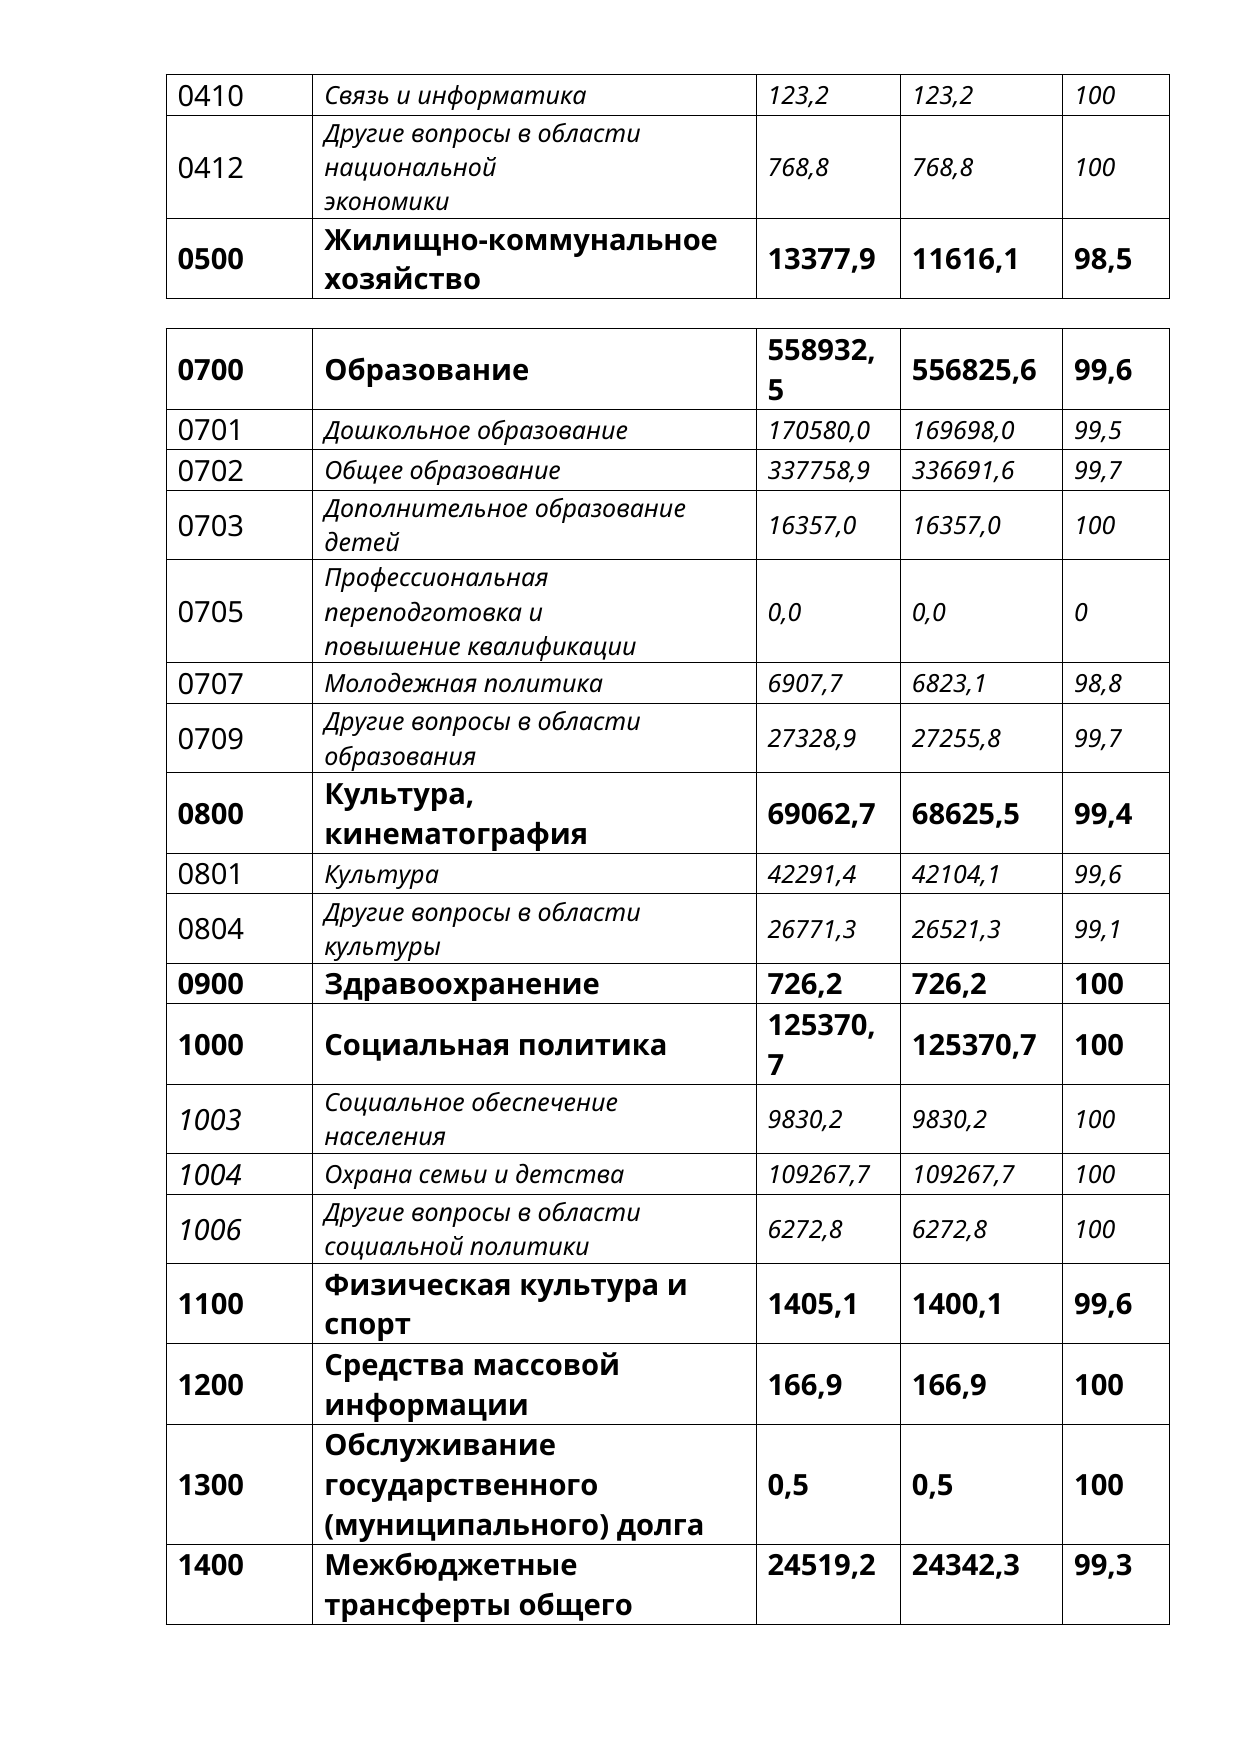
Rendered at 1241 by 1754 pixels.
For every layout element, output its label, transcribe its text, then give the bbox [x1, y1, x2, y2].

table_cell 1405,1 [757, 1264, 900, 1343]
table_cell Связь и информатика [313, 75, 756, 114]
table_cell 9830,2 [901, 1085, 1062, 1153]
table_cell 99,7 [1063, 704, 1169, 772]
table_cell 0801 [167, 854, 312, 893]
table_cell 1003 [167, 1085, 312, 1153]
table_cell 125370,7 [757, 1004, 900, 1084]
table_cell 1004 [167, 1154, 312, 1193]
table_cell 11616,1 [901, 219, 1062, 298]
table_cell 100 [1063, 116, 1169, 218]
table_cell 768,8 [757, 116, 900, 218]
table_cell 99,3 [1063, 1545, 1169, 1624]
table_cell 1300 [167, 1425, 312, 1544]
table_cell Другие вопросы в области культуры [313, 894, 756, 962]
table_cell 1000 [167, 1004, 312, 1084]
table_cell 6272,8 [901, 1195, 1062, 1263]
table_cell Культура, кинематография [313, 773, 756, 853]
table_cell Дошкольное образование [313, 410, 756, 449]
table_cell 123,2 [901, 75, 1062, 114]
table_cell 100 [1063, 1344, 1169, 1423]
table_cell 99,5 [1063, 410, 1169, 449]
table_cell 99,1 [1063, 894, 1169, 962]
table_cell 42291,4 [757, 854, 900, 893]
table_cell 99,7 [1063, 450, 1169, 490]
table_cell 726,2 [757, 964, 900, 1003]
table_cell Другие вопросы в области социальной политики [313, 1195, 756, 1263]
table_cell 100 [1063, 1425, 1169, 1544]
table_cell Профессиональная переподготовка и повышение квалификации [313, 560, 756, 662]
table_cell 166,9 [901, 1344, 1062, 1423]
table_cell Дополнительное образование детей [313, 491, 756, 559]
table_cell 0900 [167, 964, 312, 1003]
table_cell 6272,8 [757, 1195, 900, 1263]
table_header 0700 [167, 329, 312, 408]
table_cell 99,4 [1063, 773, 1169, 853]
table_cell 0709 [167, 704, 312, 772]
table_cell Другие вопросы в области национальной экономики [313, 116, 756, 218]
table_cell 68625,5 [901, 773, 1062, 853]
table_cell 0701 [167, 410, 312, 449]
table_cell Молодежная политика [313, 663, 756, 703]
table_cell 6823,1 [901, 663, 1062, 703]
table_header 99,6 [1063, 329, 1169, 408]
table_cell 170580,0 [757, 410, 900, 449]
table_cell 9830,2 [757, 1085, 900, 1153]
table_cell 100 [1063, 1004, 1169, 1084]
table_cell 1100 [167, 1264, 312, 1343]
table_cell 0702 [167, 450, 312, 490]
table_cell 24342,3 [901, 1545, 1062, 1624]
table_cell 16357,0 [757, 491, 900, 559]
table_cell 726,2 [901, 964, 1062, 1003]
table_cell 166,9 [757, 1344, 900, 1423]
table_header 556825,6 [901, 329, 1062, 408]
table_cell 26521,3 [901, 894, 1062, 962]
table_cell 98,8 [1063, 663, 1169, 703]
table_cell Физическая культура и спорт [313, 1264, 756, 1343]
table_cell 27255,8 [901, 704, 1062, 772]
table_cell 98,5 [1063, 219, 1169, 298]
table_cell 69062,7 [757, 773, 900, 853]
table_cell 99,6 [1063, 854, 1169, 893]
table_header Образование [313, 329, 756, 408]
table_cell Здравоохранение [313, 964, 756, 1003]
table_cell 27328,9 [757, 704, 900, 772]
table_cell 0410 [167, 75, 312, 114]
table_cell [313, 1545, 756, 1624]
table_cell 109267,7 [757, 1154, 900, 1193]
table_header 558932,5 [757, 329, 900, 408]
table_cell 0800 [167, 773, 312, 853]
table_cell 100 [1063, 1085, 1169, 1153]
table_cell 0412 [167, 116, 312, 218]
table_cell 26771,3 [757, 894, 900, 962]
table_cell Социальная политика [313, 1004, 756, 1084]
table_cell 100 [1063, 491, 1169, 559]
table_cell 0,5 [757, 1425, 900, 1544]
table_cell 24519,2 [757, 1545, 900, 1624]
table_cell 337758,9 [757, 450, 900, 490]
table_cell 100 [1063, 964, 1169, 1003]
table_cell Охрана семьи и детства [313, 1154, 756, 1193]
table_cell 768,8 [901, 116, 1062, 218]
table_cell 336691,6 [901, 450, 1062, 490]
table_cell 0,5 [901, 1425, 1062, 1544]
table_cell 16357,0 [901, 491, 1062, 559]
table_cell Средства массовой информации [313, 1344, 756, 1423]
table_cell 123,2 [757, 75, 900, 114]
table_cell 6907,7 [757, 663, 900, 703]
table_cell Обслуживание государственного (муниципального) долга [313, 1425, 756, 1544]
table_cell 1006 [167, 1195, 312, 1263]
table_cell 100 [1063, 1154, 1169, 1193]
table_cell 0500 [167, 219, 312, 298]
table_cell 109267,7 [901, 1154, 1062, 1193]
table_cell 0703 [167, 491, 312, 559]
table_cell 0,0 [757, 560, 900, 662]
table_cell 0 [1063, 560, 1169, 662]
table_cell 0804 [167, 894, 312, 962]
table_cell Культура [313, 854, 756, 893]
table_cell 13377,9 [757, 219, 900, 298]
table_cell Общее образование [313, 450, 756, 490]
table_cell 0707 [167, 663, 312, 703]
table_cell 1400 [167, 1545, 312, 1624]
table_cell 100 [1063, 75, 1169, 114]
table_cell Социальное обеспечение населения [313, 1085, 756, 1153]
table_cell 0,0 [901, 560, 1062, 662]
table_cell 42104,1 [901, 854, 1062, 893]
table_cell 0705 [167, 560, 312, 662]
table_cell 1200 [167, 1344, 312, 1423]
table_cell 1400,1 [901, 1264, 1062, 1343]
table_cell Другие вопросы в области образования [313, 704, 756, 772]
table_cell 169698,0 [901, 410, 1062, 449]
table_cell 100 [1063, 1195, 1169, 1263]
table_cell 99,6 [1063, 1264, 1169, 1343]
table_cell 125370,7 [901, 1004, 1062, 1084]
table_cell Жилищно-коммунальное хозяйство [313, 219, 756, 298]
